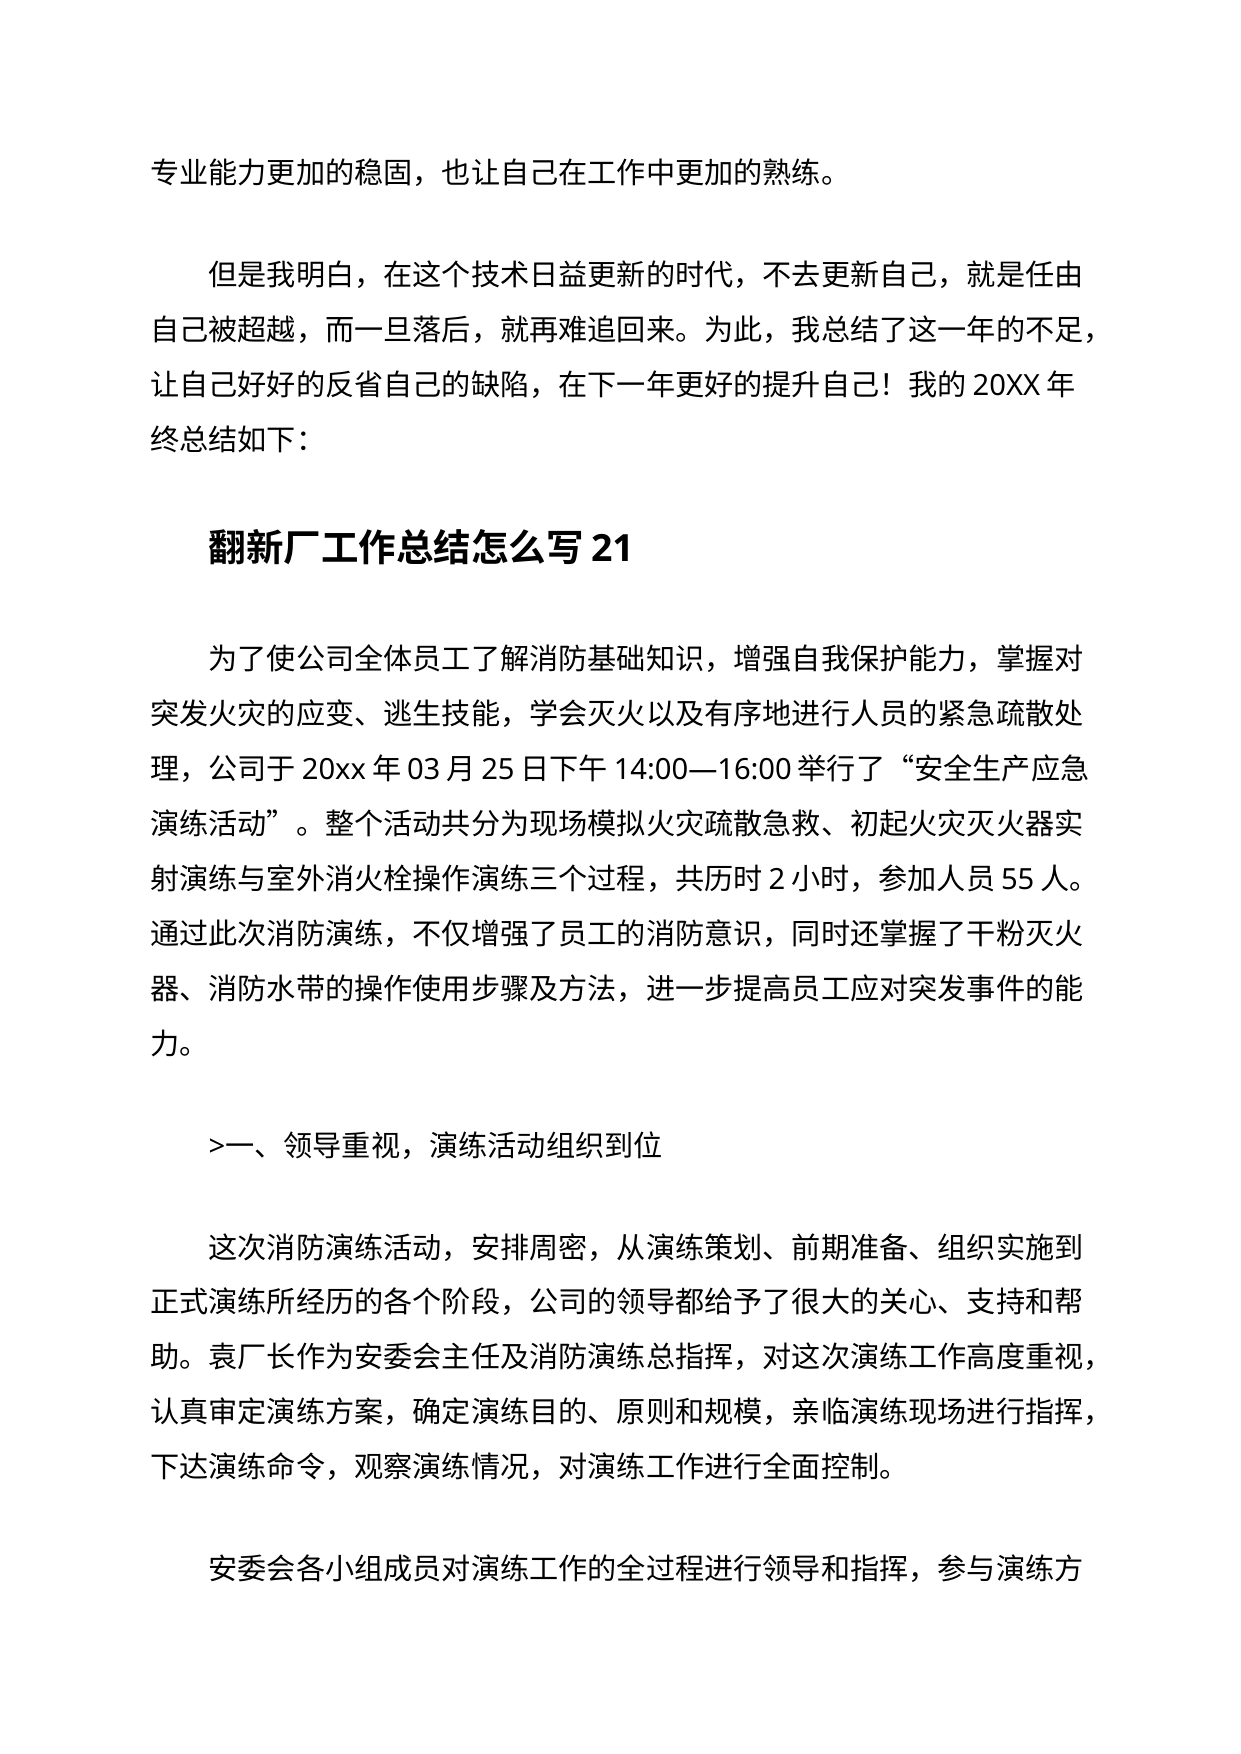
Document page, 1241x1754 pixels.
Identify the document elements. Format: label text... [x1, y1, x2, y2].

text 翻新厂工作总结怎么写21 [150, 518, 1090, 573]
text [150, 1546, 1090, 1588]
text 这次消防演练活动，安排周密，从演练策划、前期准备、组织实施到正式演练所经历的各个阶段，公司的领导都给予了很大的关心、支持和帮助。袁厂长作为安委会主任及消防演练总指挥，对这次演练工作高度重视，认真审定演练方案，确定演练目的、原则和规模，亲临演练现场进行指挥，下达演练命令，观察演练情况，对演练工作进行全面控制。 [150, 1224, 1090, 1486]
text >一、领导重视，演练活动组织到位 [150, 1122, 1090, 1164]
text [150, 150, 1090, 192]
text 为了使公司全体员工了解消防基础知识，增强自我保护能力，掌握对突发火灾的应变、逃生技能，学会灭火以及有序地进行人员的紧急疏散处理，公司于20xx年03月25日下午14:00—16:00举行了“安全生产应急演练活动”。整个活动共分为现场模拟火灾疏散急救、初起火灾灭火器实射演练与室外消火栓操作演练三个过程，共历时2小时，参加人员55人。通过此次消防演练，不仅增强了员工的消防意识，同时还掌握了干粉灭火器、消防水带的操作使用步骤及方法，进一步提高员工应对突发事件的能力。 [150, 636, 1090, 1063]
text 但是我明白，在这个技术日益更新的时代，不去更新自己，就是任由自己被超越，而一旦落后，就再难追回来。为此，我总结了这一年的不足，让自己好好的反省自己的缺陷，在下一年更好的提升自己！我的20XX年终总结如下： [150, 252, 1090, 459]
